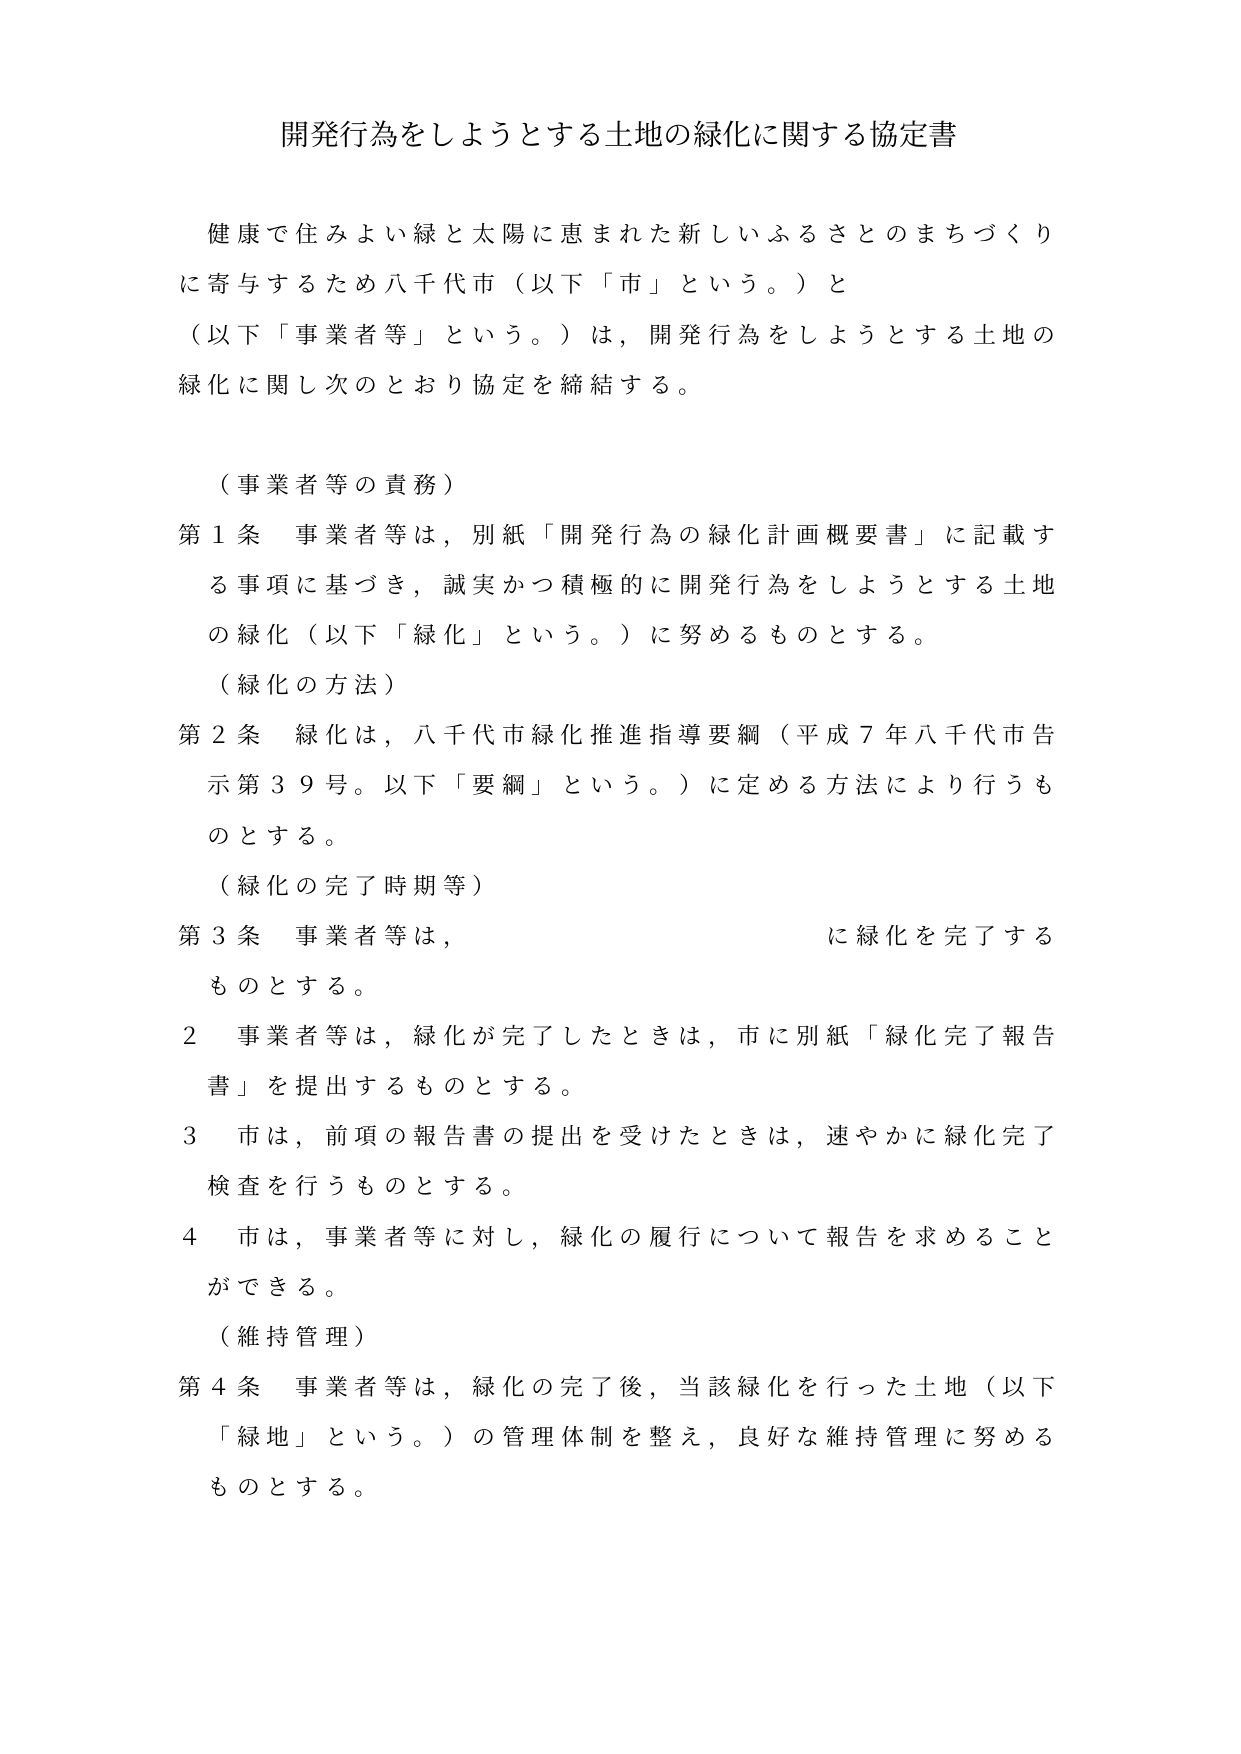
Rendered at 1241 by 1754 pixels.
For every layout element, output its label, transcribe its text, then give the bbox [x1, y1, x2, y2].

text 健康で住みよい緑と太陽に恵まれた新しいふるさとのまちづくりに寄与するため八千代市（以下「市」という。）と [178, 208, 1062, 308]
text ３ 市は，前項の報告書の提出を受けたときは，速やかに緑化完了検査を行うものとする。 [178, 1110, 1062, 1210]
text 第３条 事業者等は， に緑化を完了するものとする。 [178, 909, 1062, 1009]
text 開発行為をしようとする土地の緑化に関する協定書 [178, 108, 1062, 158]
text ２ 事業者等は，緑化が完了したときは，市に別紙「緑化完了報告書」を提出するものとする。 [178, 1009, 1062, 1110]
text （維持管理） [178, 1310, 1062, 1360]
text （事業者等の責務） [178, 458, 1062, 508]
text 第４条 事業者等は，緑化の完了後，当該緑化を行った土地（以下「緑地」という。）の管理体制を整え，良好な維持管理に努めるものとする。 [178, 1360, 1062, 1511]
text ４ 市は，事業者等に対し，緑化の履行について報告を求めることができる。 [178, 1210, 1062, 1310]
text （緑化の方法） [178, 659, 1062, 709]
text （以下「事業者等」という。）は，開発行為をしようとする土地の緑化に関し次のとおり協定を締結する。 [178, 308, 1062, 408]
text 第２条 緑化は，八千代市緑化推進指導要綱（平成７年八千代市告示第３９号。以下「要綱」という。）に定める方法により行うものとする。 [178, 709, 1062, 859]
text 第１条 事業者等は，別紙「開発行為の緑化計画概要書」に記載する事項に基づき，誠実かつ積極的に開発行為をしようとする土地の緑化（以下「緑化」という。）に努めるものとする。 [178, 508, 1062, 659]
text （緑化の完了時期等） [178, 859, 1062, 909]
